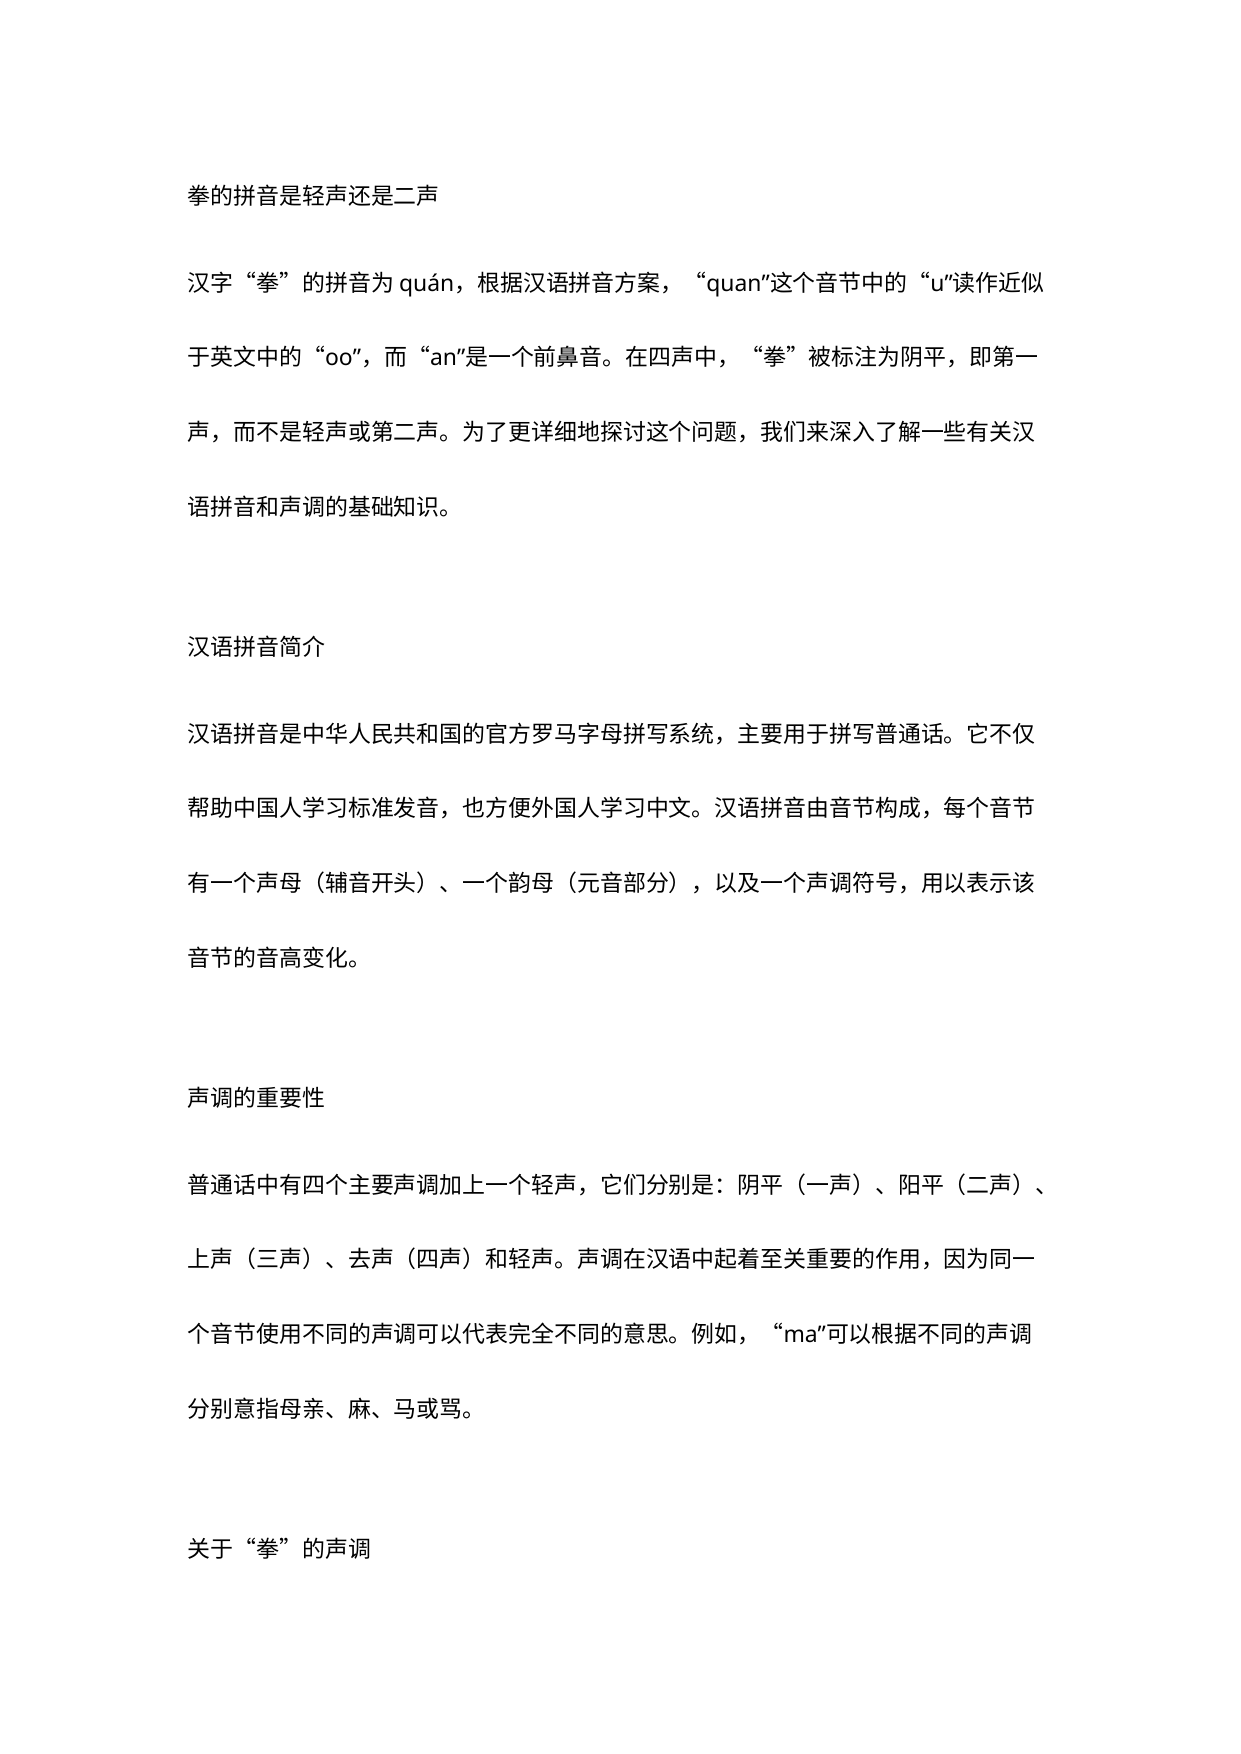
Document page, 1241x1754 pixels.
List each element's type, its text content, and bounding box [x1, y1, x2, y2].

text 声调的重要性 [187, 1064, 1053, 1129]
text 普通话中有四个主要声调加上一个轻声，它们分别是：阴平（一声）、阳平（二声）、上声（三声）、去声（四声）和轻声。声调在汉语中起着至关重要的作用，因为同一个音节使用不同的声调可以代表完全不同的意思。例如，“ma”可以根据不同的声调分别意指母亲、麻、马或骂。 [187, 1151, 1053, 1440]
text 汉语拼音简介 [187, 613, 1053, 678]
text 汉语拼音是中华人民共和国的官方罗马字母拼写系统，主要用于拼写普通话。它不仅帮助中国人学习标准发音，也方便外国人学习中文。汉语拼音由音节构成，每个音节有一个声母（辅音开头）、一个韵母（元音部分），以及一个声调符号，用以表示该音节的音高变化。 [187, 699, 1053, 989]
text 汉字“拳”的拼音为 quán，根据汉语拼音方案，“quan”这个音节中的“u”读作近似于英文中的“oo”，而“an”是一个前鼻音。在四声中，“拳”被标注为阴平，即第一声，而不是轻声或第二声。为了更详细地探讨这个问题，我们来深入了解一些有关汉语拼音和声调的基础知识。 [187, 248, 1053, 538]
text 拳的拼音是轻声还是二声 [187, 162, 1053, 227]
text 关于“拳”的声调 [187, 1515, 1053, 1580]
